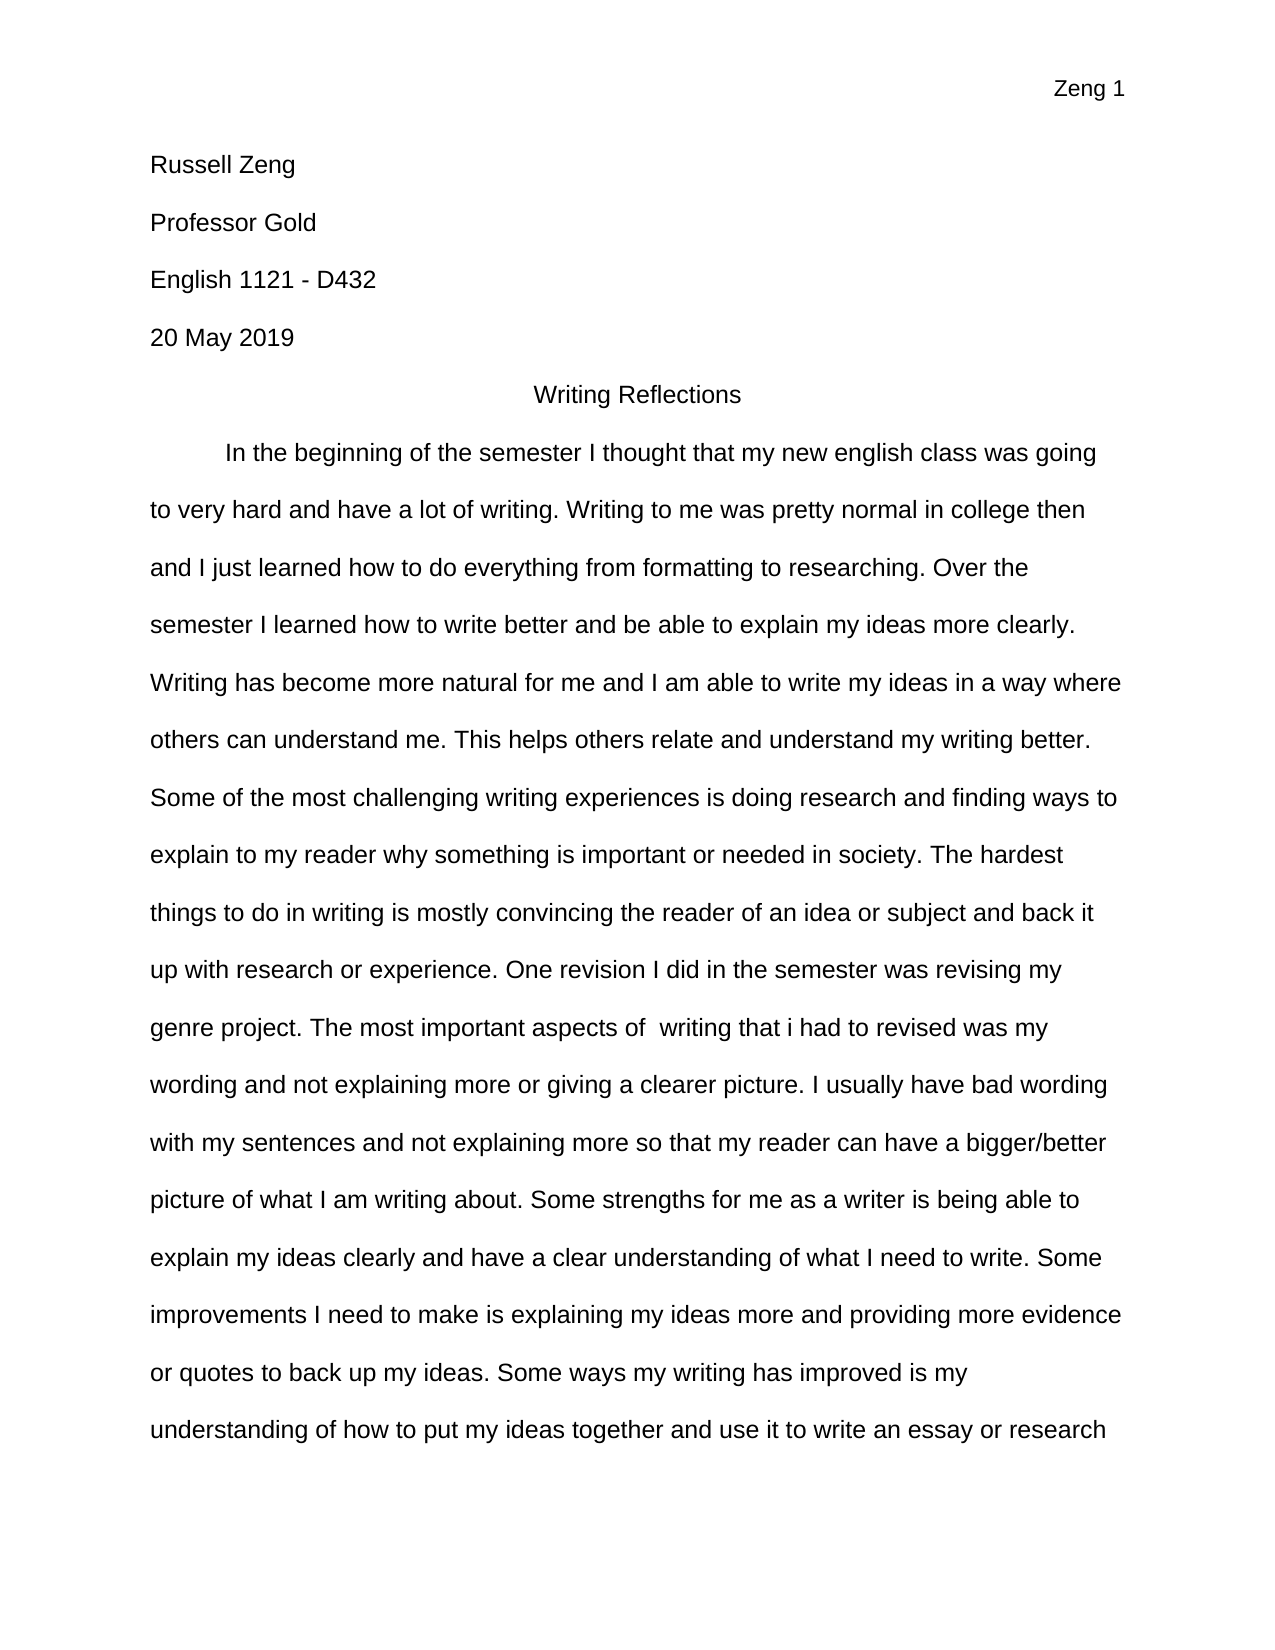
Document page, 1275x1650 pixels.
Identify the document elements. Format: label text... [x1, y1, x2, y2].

text English 1121 - D432 [150, 265, 1125, 294]
text Professor Gold [150, 207, 1125, 236]
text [150, 437, 1125, 1444]
text Russell Zeng [150, 150, 1125, 179]
text 20 May 2019 [150, 322, 1125, 351]
text Writing Reflections [150, 380, 1125, 409]
